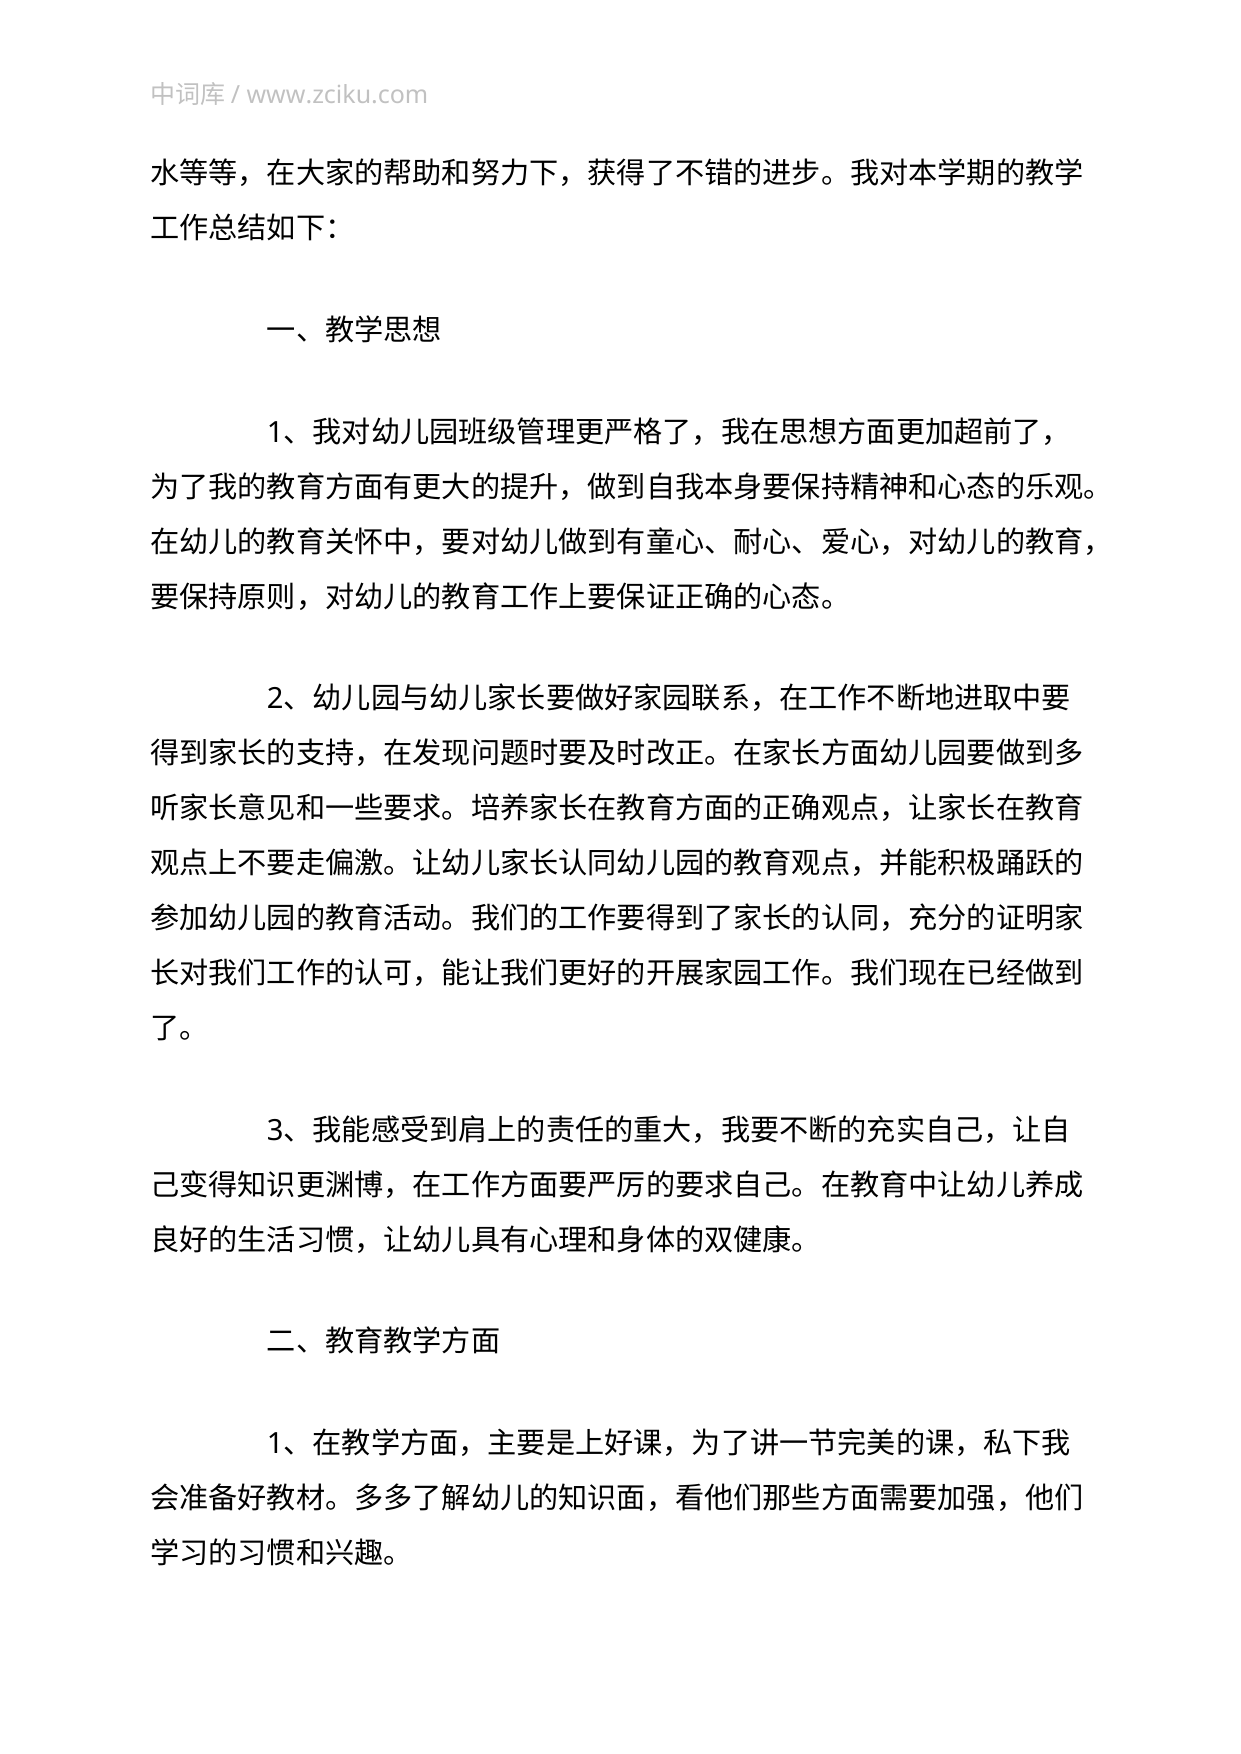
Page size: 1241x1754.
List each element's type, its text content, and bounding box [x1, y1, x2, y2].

text 3、我能感受到肩上的责任的重大，我要不断的充实自己，让自己变得知识更渊博，在工作方面要严厉的要求自己。在教育中让幼儿养成良好的生活习惯，让幼儿具有心理和身体的双健康。 [150, 1106, 1090, 1258]
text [150, 150, 1090, 247]
text 1、我对幼儿园班级管理更严格了，我在思想方面更加超前了，为了我的教育方面有更大的提升，做到自我本身要保持精神和心态的乐观。在幼儿的教育关怀中，要对幼儿做到有童心、耐心、爱心，对幼儿的教育，要保持原则，对幼儿的教育工作上要保证正确的心态。 [150, 408, 1090, 616]
text 二、教育教学方面 [150, 1318, 1090, 1360]
text 一、教学思想 [150, 307, 1090, 349]
text 2、幼儿园与幼儿家长要做好家园联系，在工作不断地进取中要得到家长的支持，在发现问题时要及时改正。在家长方面幼儿园要做到多听家长意见和一些要求。培养家长在教育方面的正确观点，让家长在教育观点上不要走偏激。让幼儿家长认同幼儿园的教育观点，并能积极踊跃的参加幼儿园的教育活动。我们的工作要得到了家长的认同，充分的证明家长对我们工作的认可，能让我们更好的开展家园工作。我们现在已经做到了。 [150, 675, 1090, 1047]
text 1、在教学方面，主要是上好课，为了讲一节完美的课，私下我会准备好教材。多多了解幼儿的知识面，看他们那些方面需要加强，他们学习的习惯和兴趣。 [150, 1420, 1090, 1572]
